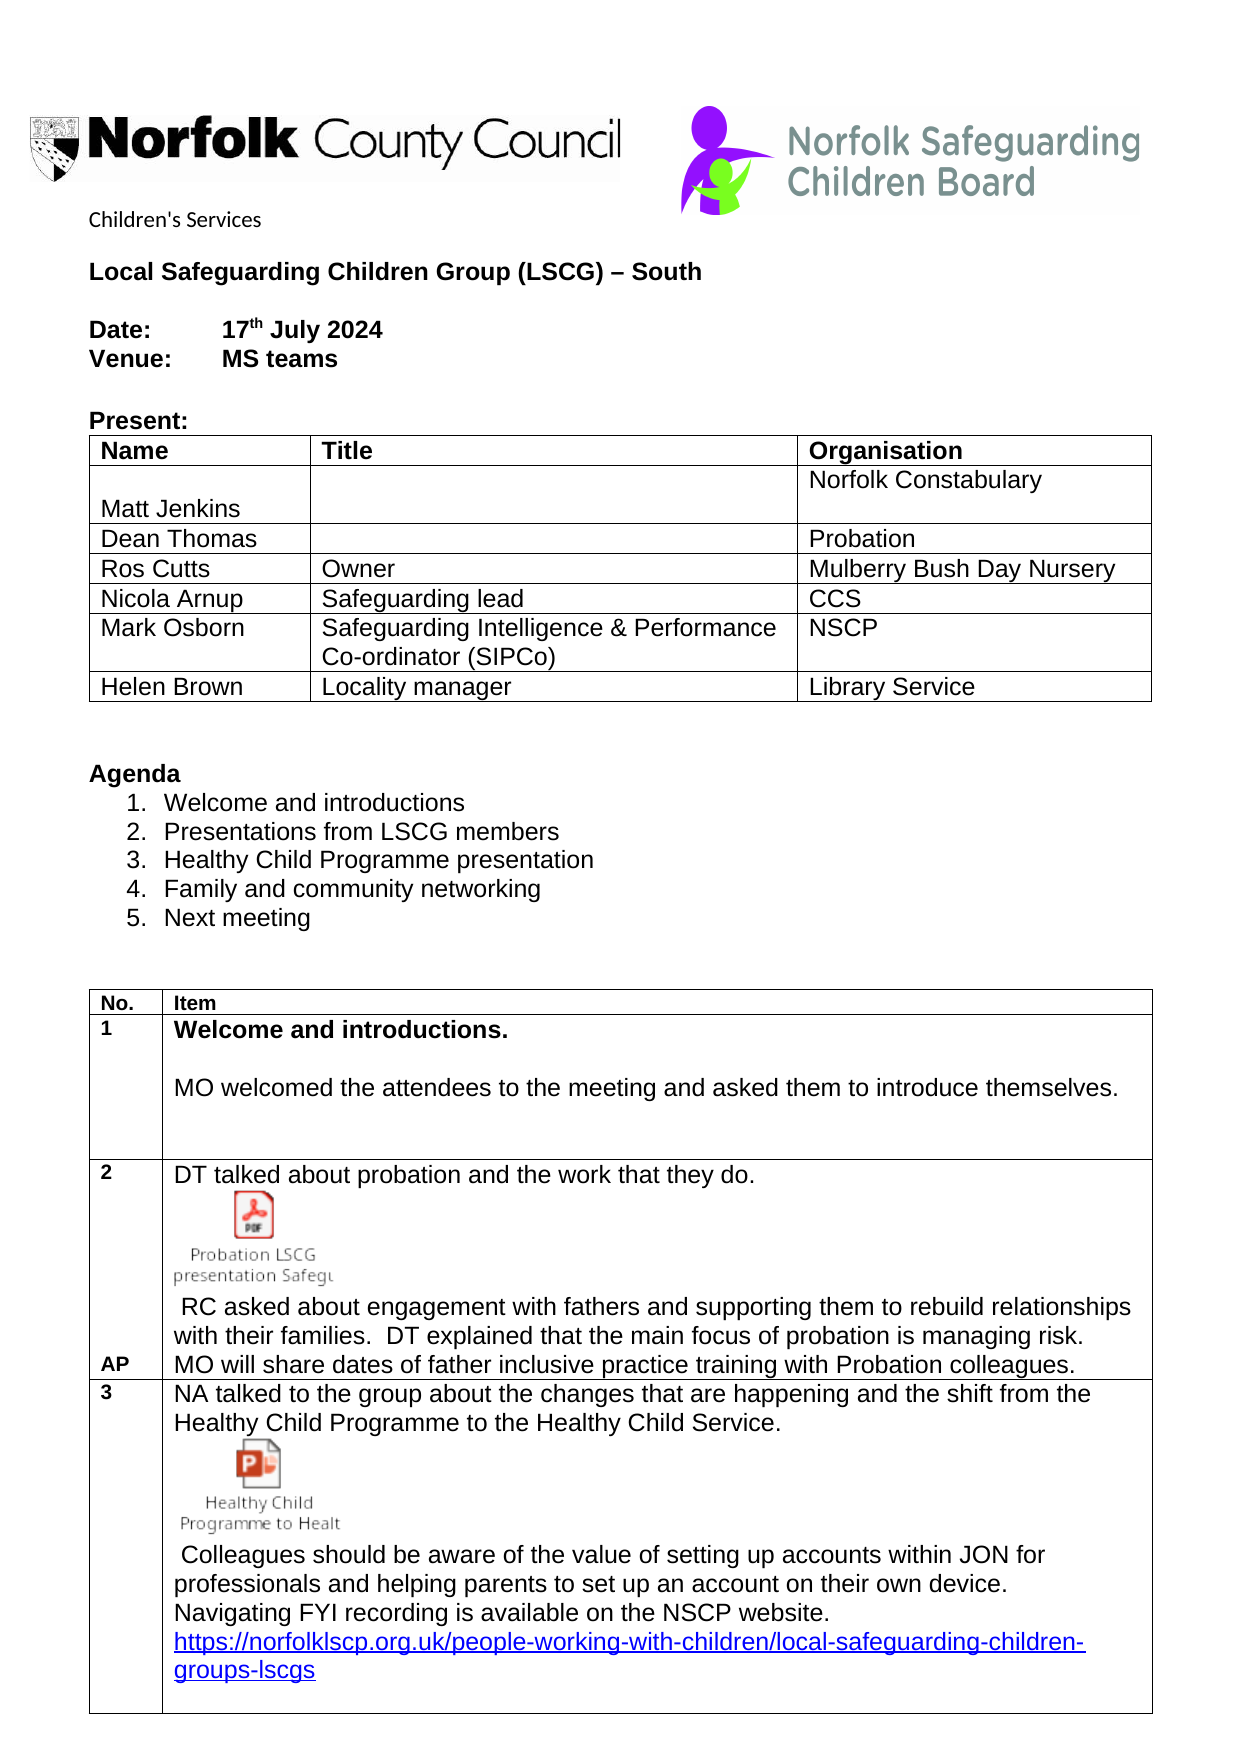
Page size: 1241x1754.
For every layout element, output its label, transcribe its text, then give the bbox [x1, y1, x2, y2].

table_header Item [163, 990, 1152, 1014]
table_cell Probation [798, 524, 1151, 553]
list Healthy Child Programme presentation [126, 846, 1152, 874]
table_cell Library Service [798, 672, 1151, 701]
table_cell Locality manager [311, 672, 797, 701]
list Next meeting [126, 903, 1152, 932]
list Family and community networking [126, 874, 1152, 903]
table_header Name [90, 436, 310, 464]
picture [29, 115, 621, 182]
table_header Organisation [798, 436, 1151, 464]
table_cell CCS [798, 584, 1151, 612]
table_cell Mulberry Bush Day Nursery [798, 554, 1151, 583]
table_cell Owner [311, 554, 797, 583]
text Local Safeguarding Children Group (LSCG) – South [89, 257, 1152, 286]
table_cell Nicola Arnup [90, 584, 310, 612]
text Venue: MS teams [89, 344, 1152, 372]
table_cell NSCP [798, 614, 1151, 671]
table_cell DT talked about probation and the work that they do. RC asked about engagement with fathers and supporting them to rebuild relationships with their families. DT explained that the main focus of probation is managing risk. MO will share dates of father inclusive practice training with Probation colleagues. [163, 1160, 1152, 1378]
table_cell [311, 466, 797, 523]
table_cell Matt Jenkins [90, 466, 310, 523]
table_cell NA talked to the group about the changes that are happening and the shift from the Healthy Child Programme to the Healthy Child Service. Colleagues should be aware of the value of setting up accounts within JON for professionals and helping parents to set up an account on their own device. Navigating FYI recording is available on the NSCP website. https://norfolklscp.org.uk/people-working-with-children/local-safeguarding-children-groups-lscgs [163, 1380, 1152, 1713]
table_cell Safeguarding Intelligence & Performance Co-ordinator (SIPCo) [311, 614, 797, 671]
table_cell Welcome and introductions. MO welcomed the attendees to the meeting and asked them to introduce themselves. [163, 1015, 1152, 1159]
table_cell Helen Brown [90, 672, 310, 701]
table_cell Ros Cutts [90, 554, 310, 583]
table_cell 2 AP [90, 1160, 162, 1378]
picture [681, 106, 1140, 215]
text Date: 17th July 2024 [89, 315, 1152, 344]
table_header Title [311, 436, 797, 464]
table_cell 3 [90, 1380, 162, 1713]
list Presentations from LSCG members [126, 817, 1152, 846]
table_cell 1 [90, 1015, 162, 1159]
list Welcome and introductions [126, 788, 1152, 817]
table_cell Safeguarding lead [311, 584, 797, 612]
text Agenda [89, 759, 1152, 788]
table_cell Norfolk Constabulary [798, 466, 1151, 523]
table_cell Mark Osborn [90, 614, 310, 671]
text Present: [89, 406, 1152, 435]
table_cell Dean Thomas [90, 524, 310, 553]
table_header No. [90, 990, 162, 1014]
table_cell [311, 524, 797, 553]
